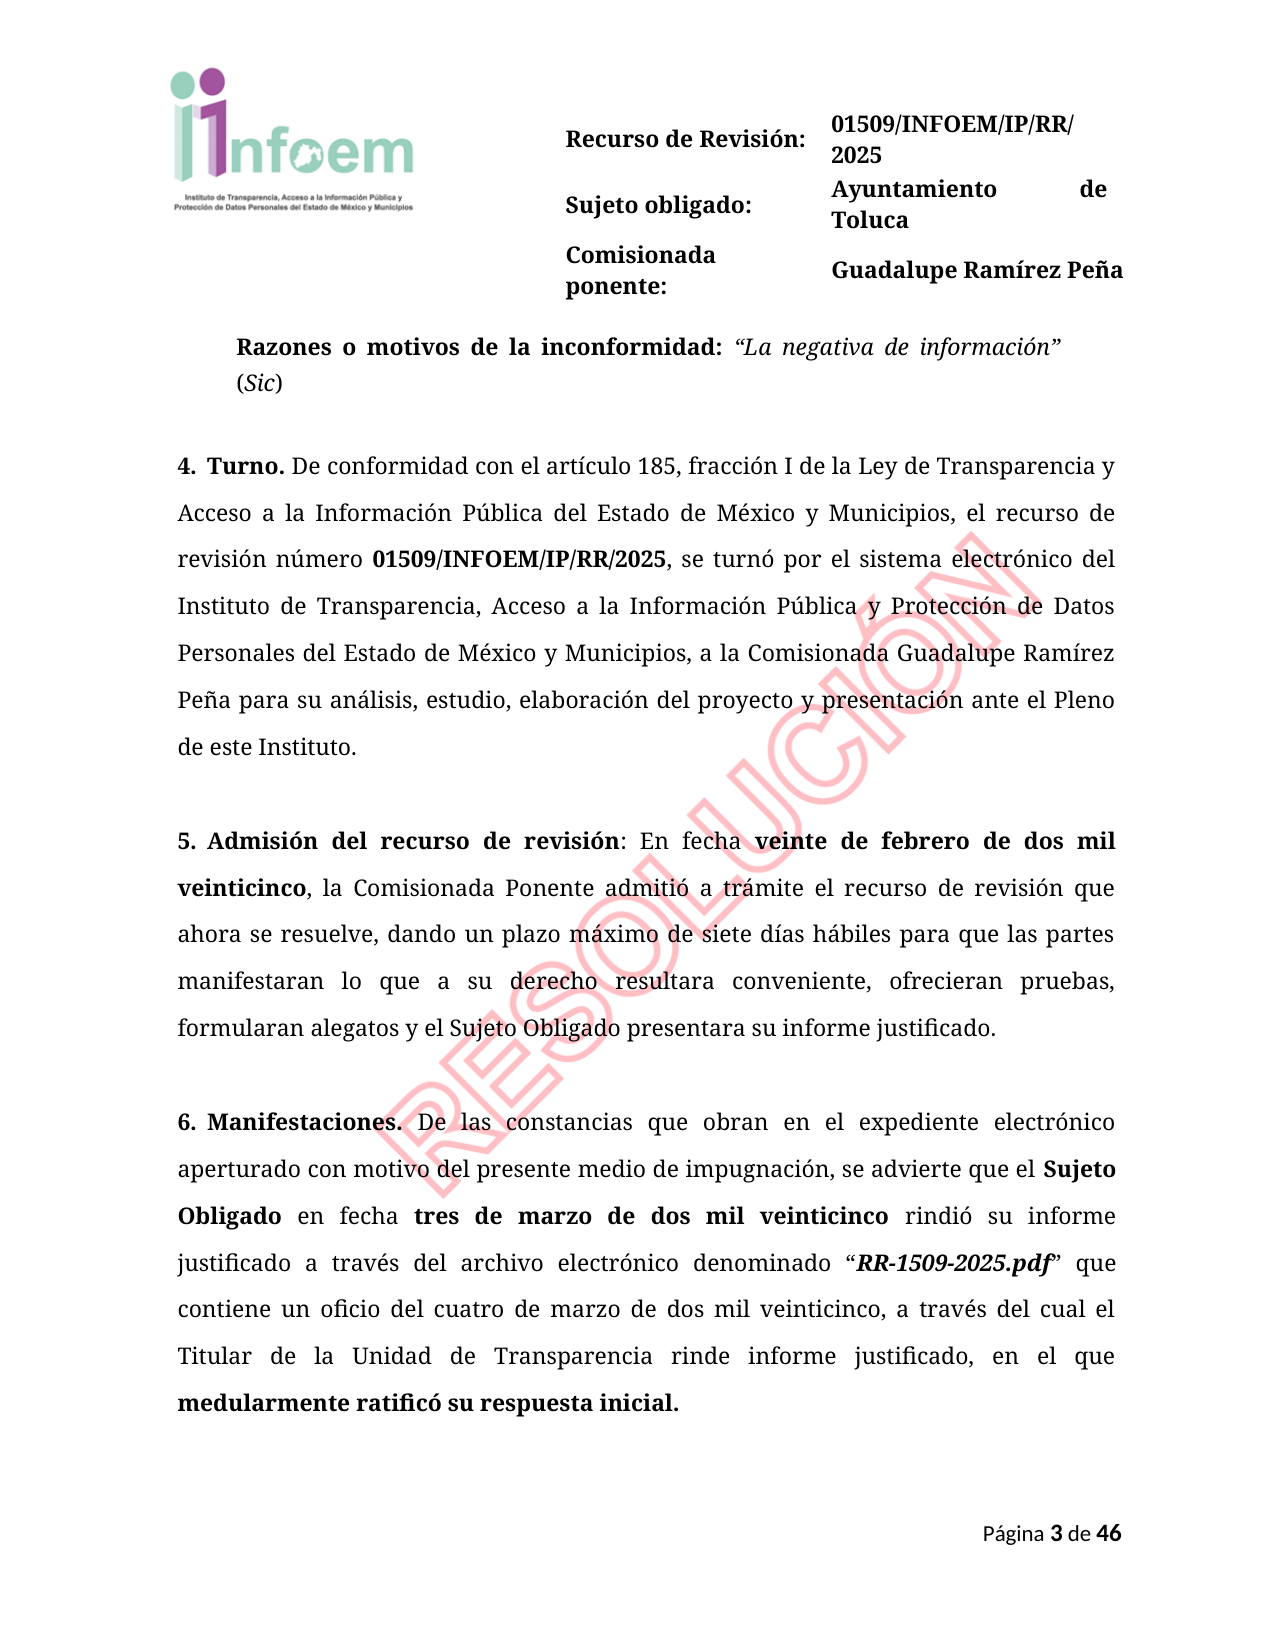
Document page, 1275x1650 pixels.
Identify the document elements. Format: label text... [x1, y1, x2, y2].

picture [50, 7, 1275, 1650]
list Turno. De conformidad con el artículo 185, fracción I de la Ley de Transparencia y Acceso a la Información Pública del Estado de México y Municipios, el recurso de revisión número 01509/INFOEM/IP/RR/2025, se turnó por el sistema electrónico del Instituto de Transparencia, Acceso a la Información Pública y Protección de Datos Personales del Estado de México y Municipios, a la Comisionada Guadalupe Ramírez Peña para su análisis, estudio, elaboración del proyecto y presentación ante el Pleno de este Instituto. [177, 450, 1116, 762]
text Razones o motivos de la inconformidad: “La negativa de información” (Sic) [236, 331, 1063, 398]
list Manifestaciones. De las constancias que obran en el expediente electrónico aperturado con motivo del presente medio de impugnación, se advierte que el Sujeto Obligado en fecha tres de marzo de dos mil veinticinco rindió su informe justificado a través del archivo electrónico denominado “RR-1509-2025.pdf” que contiene un oficio del cuatro de marzo de dos mil veinticinco, a través del cual el Titular de la Unidad de Transparencia rinde informe justificado, en el que medularmente ratificó su respuesta inicial. [177, 1106, 1116, 1418]
list Admisión del recurso de revisión: En fecha veinte de febrero de dos mil veinticinco, la Comisionada Ponente admitió a trámite el recurso de revisión que ahora se resuelve, dando un plazo máximo de siete días hábiles para que las partes manifestaran lo que a su derecho resultara conveniente, ofrecieran pruebas, formularan alegatos y el Sujeto Obligado presentara su informe justificado. [177, 825, 1116, 1043]
